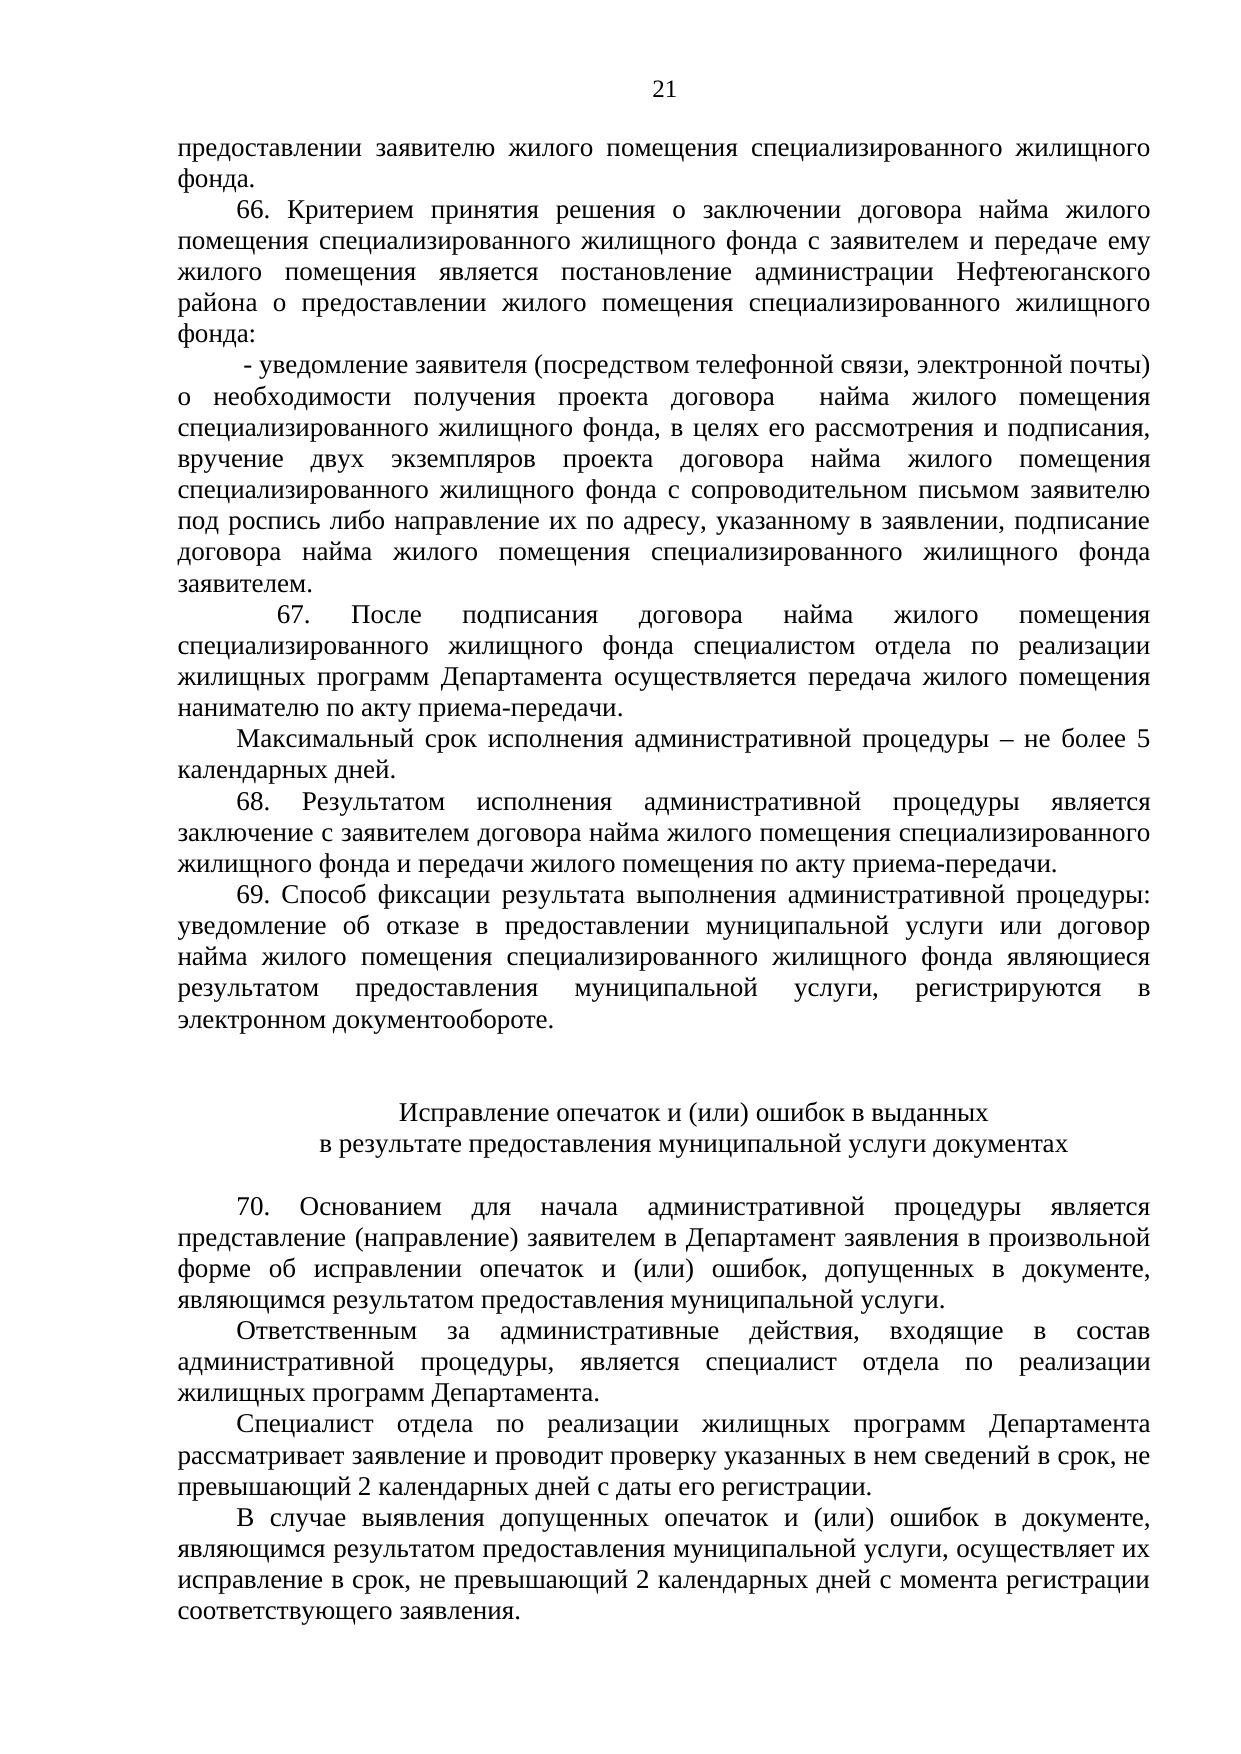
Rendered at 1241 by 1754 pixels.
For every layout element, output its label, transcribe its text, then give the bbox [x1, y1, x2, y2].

text Исправление опечаток и (или) ошибок в выданных [177, 1096, 1152, 1127]
text 70. Основанием для начала административной процедуры является представление (направление) заявителем в Департамент заявления в произвольной форме об исправлении опечаток и (или) ошибок, допущенных в документе, являющимся результатом предоставления муниципальной услуги. [177, 1189, 1152, 1314]
text Максимальный срок исполнения административной процедуры – не более 5 календарных дней. [177, 722, 1152, 785]
text Специалист отдела по реализации жилищных программ Департамента рассматривает заявление и проводит проверку указанных в нем сведений в срок, не превышающий 2 календарных дней с даты его регистрации. [177, 1408, 1152, 1501]
text 69. Способ фиксации результата выполнения административной процедуры: уведомление об отказе в предоставлении муниципальной услуги или договор найма жилого помещения специализированного жилищного фонда являющиеся результатом предоставления муниципальной услуги, регистрируются в электронном документообороте. [177, 878, 1152, 1034]
text в результате предоставления муниципальной услуги документах [177, 1127, 1152, 1158]
text 67. После подписания договора найма жилого помещения специализированного жилищного фонда специалистом отдела по реализации жилищных программ Департамента осуществляется передача жилого помещения нанимателю по акту приема-передачи. [177, 598, 1152, 722]
text В случае выявления допущенных опечаток и (или) ошибок в документе, являющимся результатом предоставления муниципальной услуги, осуществляет их исправление в срок, не превышающий 2 календарных дней с момента регистрации соответствующего заявления. [177, 1501, 1152, 1626]
text - уведомление заявителя (посредством телефонной связи, электронной почты) о необходимости получения проекта договора найма жилого помещения специализированного жилищного фонда, в целях его рассмотрения и подписания, вручение двух экземпляров проекта договора найма жилого помещения специализированного жилищного фонда с сопроводительном письмом заявителю под роспись либо направление их по адресу, указанному в заявлении, подписание договора найма жилого помещения специализированного жилищного фонда заявителем. [177, 349, 1152, 598]
text Ответственным за административные действия, входящие в состав административной процедуры, является специалист отдела по реализации жилищных программ Департамента. [177, 1314, 1152, 1408]
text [177, 131, 1152, 193]
text 66. Критерием принятия решения о заключении договора найма жилого помещения специализированного жилищного фонда с заявителем и передаче ему жилого помещения является постановление администрации Нефтеюганского района о предоставлении жилого помещения специализированного жилищного фонда: [177, 193, 1152, 349]
text 68. Результатом исполнения административной процедуры является заключение с заявителем договора найма жилого помещения специализированного жилищного фонда и передачи жилого помещения по акту приема-передачи. [177, 785, 1152, 878]
